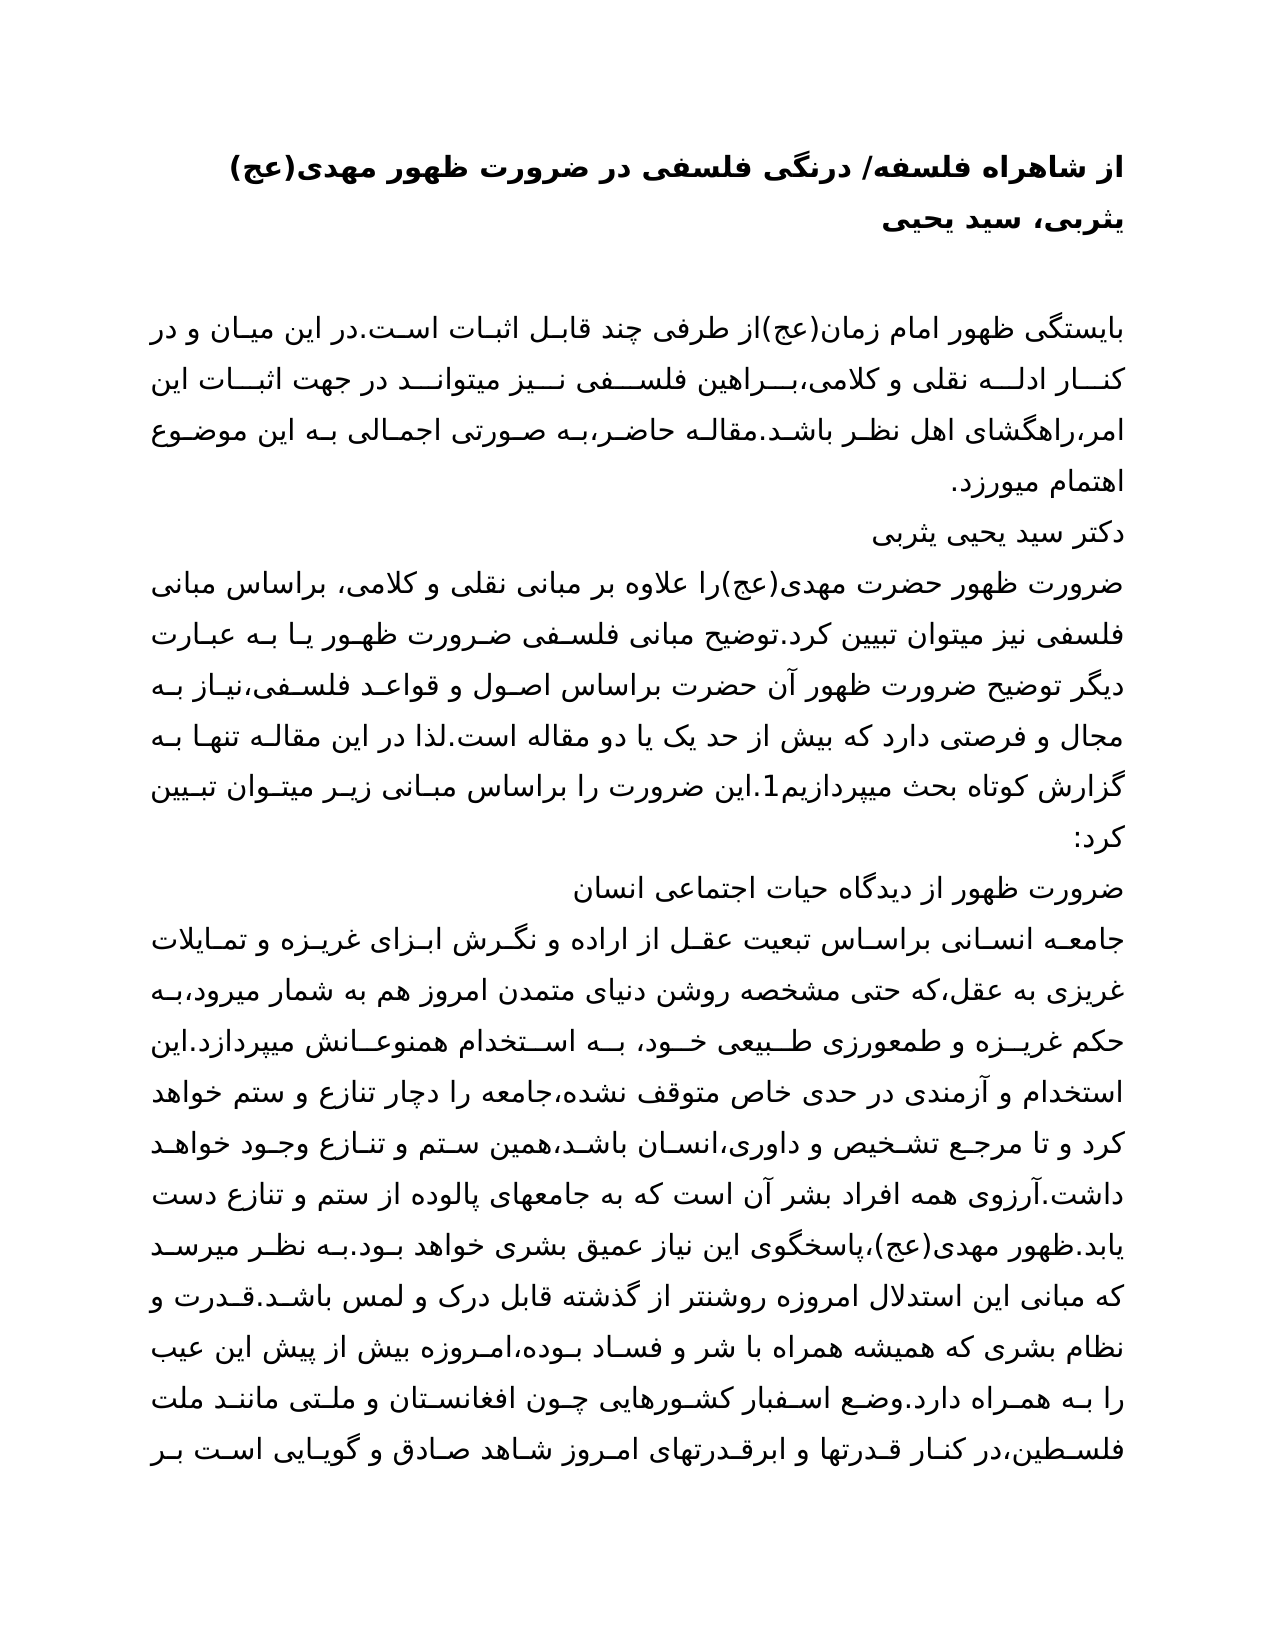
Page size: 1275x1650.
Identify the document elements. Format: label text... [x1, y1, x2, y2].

text یثربی، سید یحیی [150, 201, 1125, 235]
text دکتر سید یحیی یثربی [150, 515, 1125, 549]
text از شاهراه فلسفه/ درنگی فلسفی در ضرورت ظهور مهدی(عج) [150, 150, 1125, 184]
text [150, 923, 1125, 1466]
text بایستگی ظهور امام زمان(عج)از طرفی چند قابل اثبات‏ است.در این میان و در کنار ادله نقلی و کلامی،براهین‏ فلسفی نیز می‏تواند در جهت اثبات این امر،راهگشای اهل‏ نظر باشد.مقاله حاضر،به صورتی اجمالی به این موضوع‏ اهتمام می‏ورزد. [150, 311, 1125, 498]
text ضرورت ظهور از دیدگاه حیات اجتماعی انسان [150, 872, 1125, 906]
text ضرورت ظهور حضرت مهدی(عج)را علاوه بر مبانی نقلی و کلامی، براساس مبانی فلسفی نیز می‏توان تبیین کرد.توضیح مبانی فلسفی‏ ضرورت ظهور یا به عبارت دیگر توضیح ضرورت ظهور آن حضرت‏ براساس اصول و قواعد فلسفی،نیاز به مجال و فرصتی دارد که بیش‏ از حد یک یا دو مقاله است.لذا در این مقاله تنها به گزارش کوتاه بحث‏ می‏پردازیم‏1.این ضرورت را براساس مبانی زیر می‏توان تبیین کرد: [150, 566, 1125, 855]
